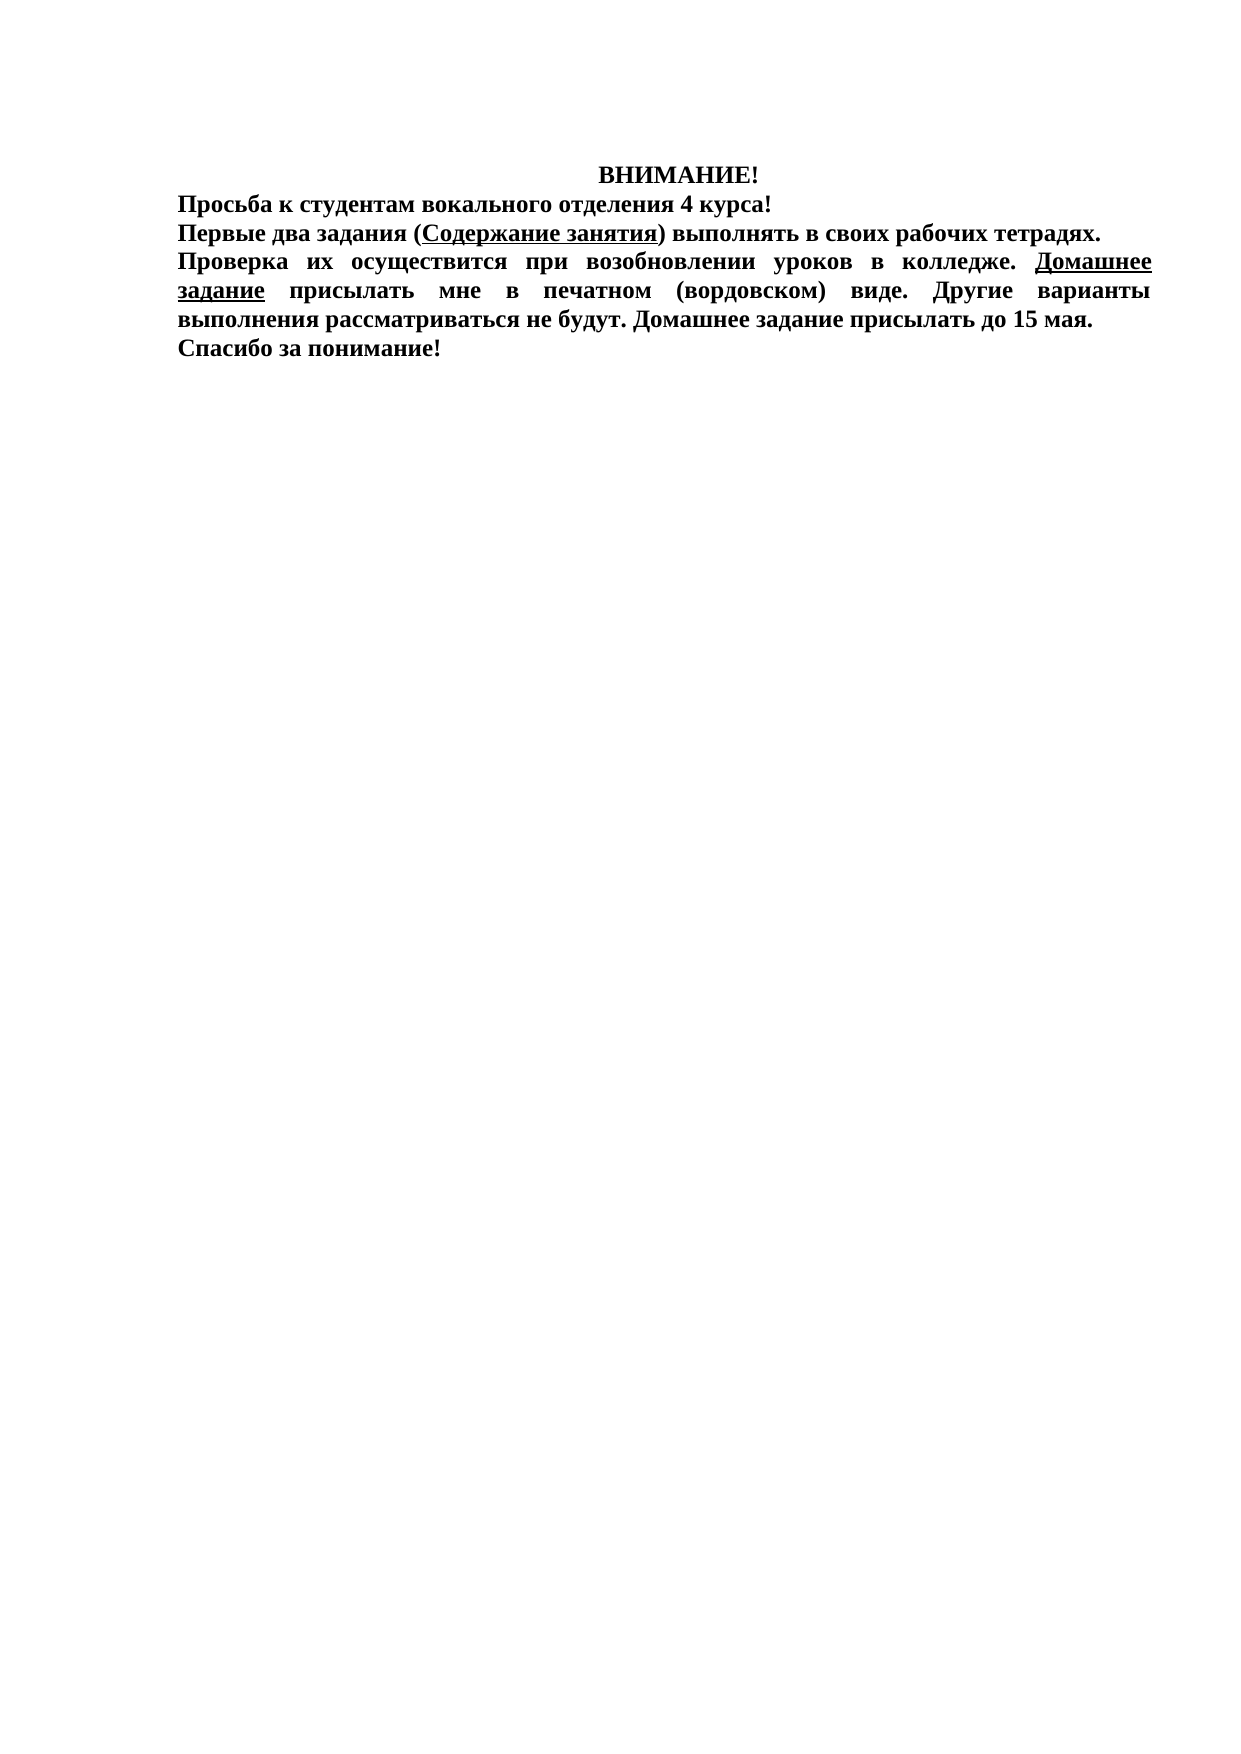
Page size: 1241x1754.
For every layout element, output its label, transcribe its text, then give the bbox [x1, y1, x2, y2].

text Первые два задания (Содержание занятия) выполнять в своих рабочих тетрадях. [177, 218, 1152, 246]
text ВНИМАНИЕ! [252, 160, 1152, 189]
text Просьба к студентам вокального отделения 4 курса! [177, 189, 1152, 218]
text Проверка их осуществится при возобновлении уроков в колледже. Домашнее задание присылать мне в печатном (вордовском) виде. Другие варианты выполнения рассматриваться не будут. Домашнее задание присылать до 15 мая. [177, 246, 1152, 333]
text Спасибо за понимание! [177, 333, 1152, 361]
